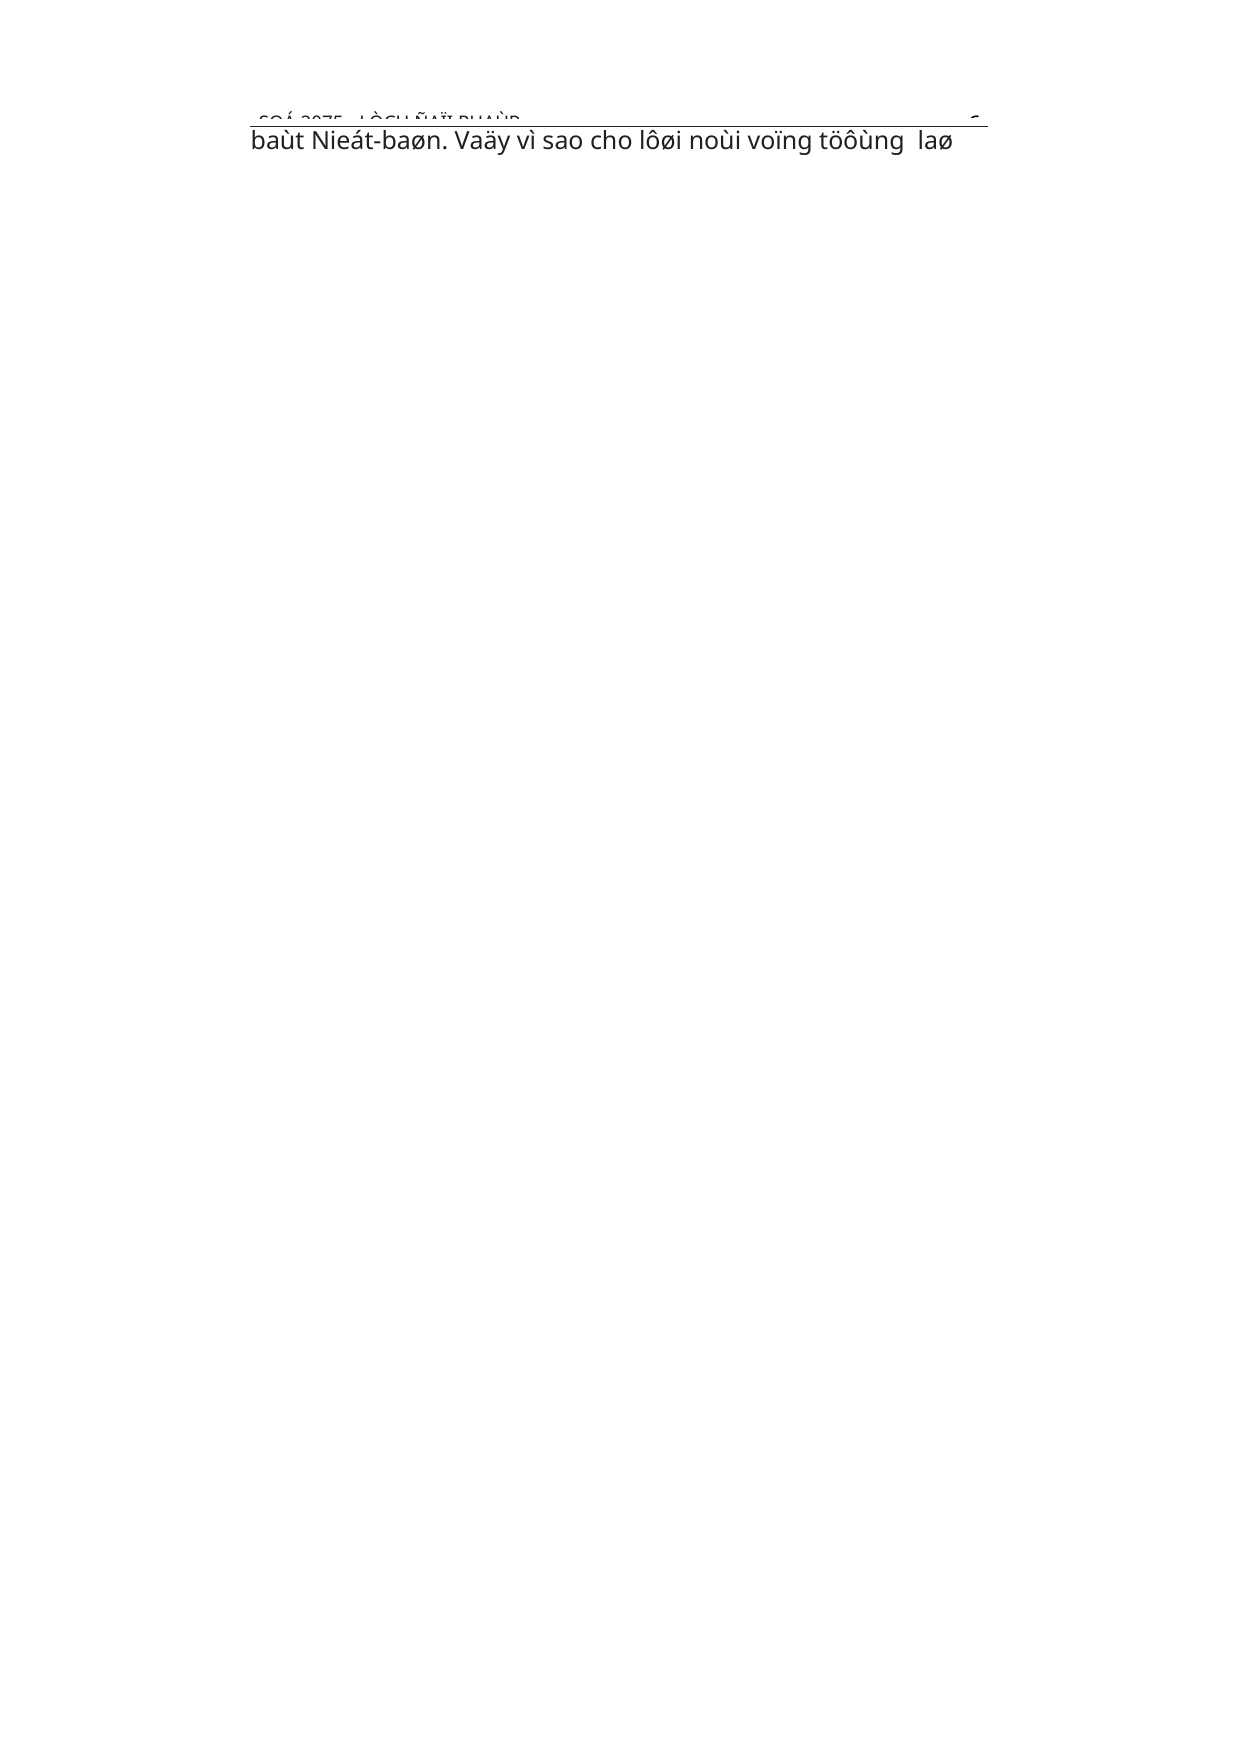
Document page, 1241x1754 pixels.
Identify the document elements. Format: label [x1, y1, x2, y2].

text [250, 125, 990, 156]
